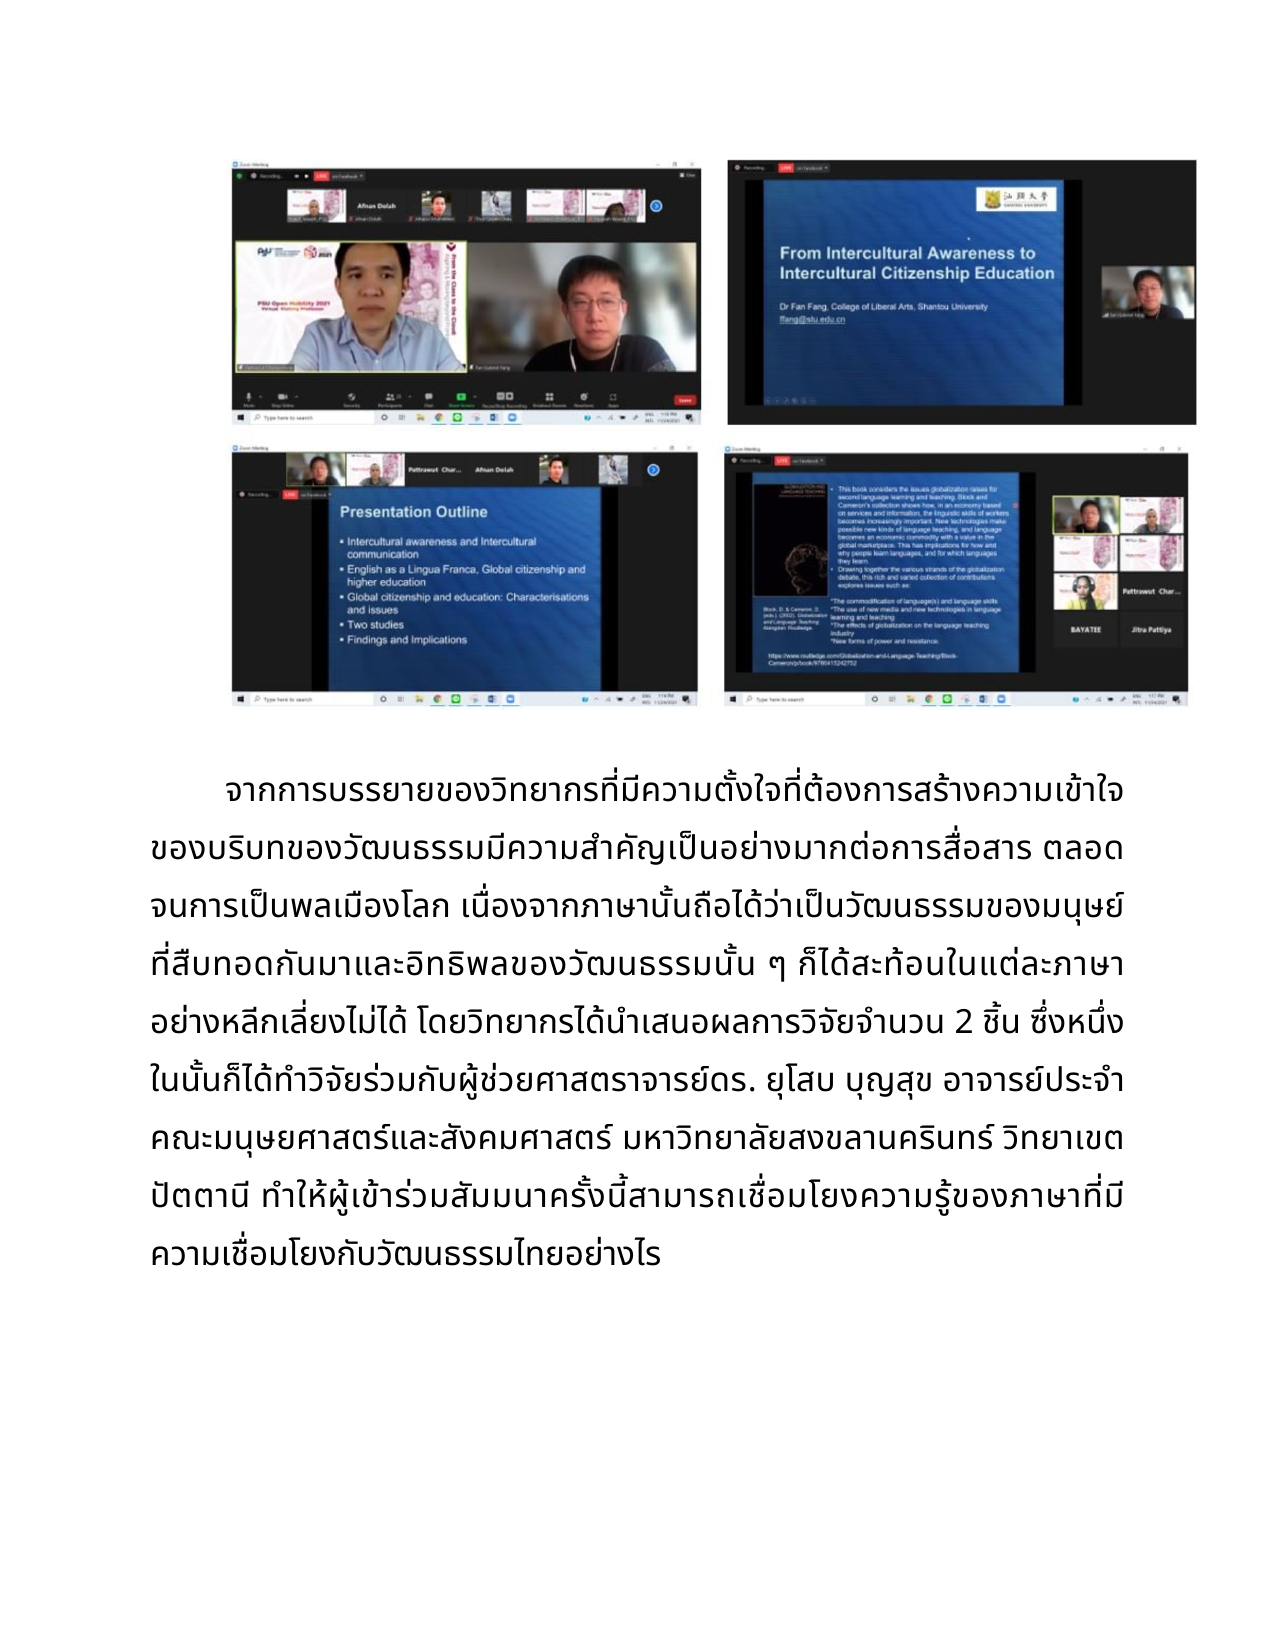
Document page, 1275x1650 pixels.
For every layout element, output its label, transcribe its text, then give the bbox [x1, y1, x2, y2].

picture [225, 150, 1200, 710]
list จากการบรรยายของวิทยากรที่มีความตั้งใจที่ต้องการสร้างความเข้าใจของบริบทของวัฒนธรรมมีความสำคัญเป็นอย่างมากต่อการสื่อสาร ตลอดจนการเป็นพลเมืองโลก เนื่องจากภาษานั้นถือได้ว่าเป็นวัฒนธรรมของมนุษย์ที่สืบทอดกันมาและอิทธิพลของวัฒนธรรมนั้น ๆ ก็ได้สะท้อนในแต่ละภาษาอย่างหลีกเลี่ยงไม่ได้ โดยวิทยากรได้นำเสนอผลการวิจัยจำนวน 2 ชิ้น ซึ่งหนึ่งในนั้นก็ได้ทำวิจัยร่วมกับผู้ช่วยศาสตราจารย์ดร. ยุโสบ บุญสุข อาจารย์ประจำคณะมนุษยศาสตร์และสังคมศาสตร์​ มหาวิทยาลัยสงขลานครินทร์ วิทยาเขตปัตตานี ทำให้ผู้เข้าร่วมสัมมนาครั้งนี้สามารถเชื่อมโยงความรู้ของภาษาที่มีความเชื่อมโยงกับวัฒนธรรมไทยอย่างไร [150, 766, 1125, 1280]
